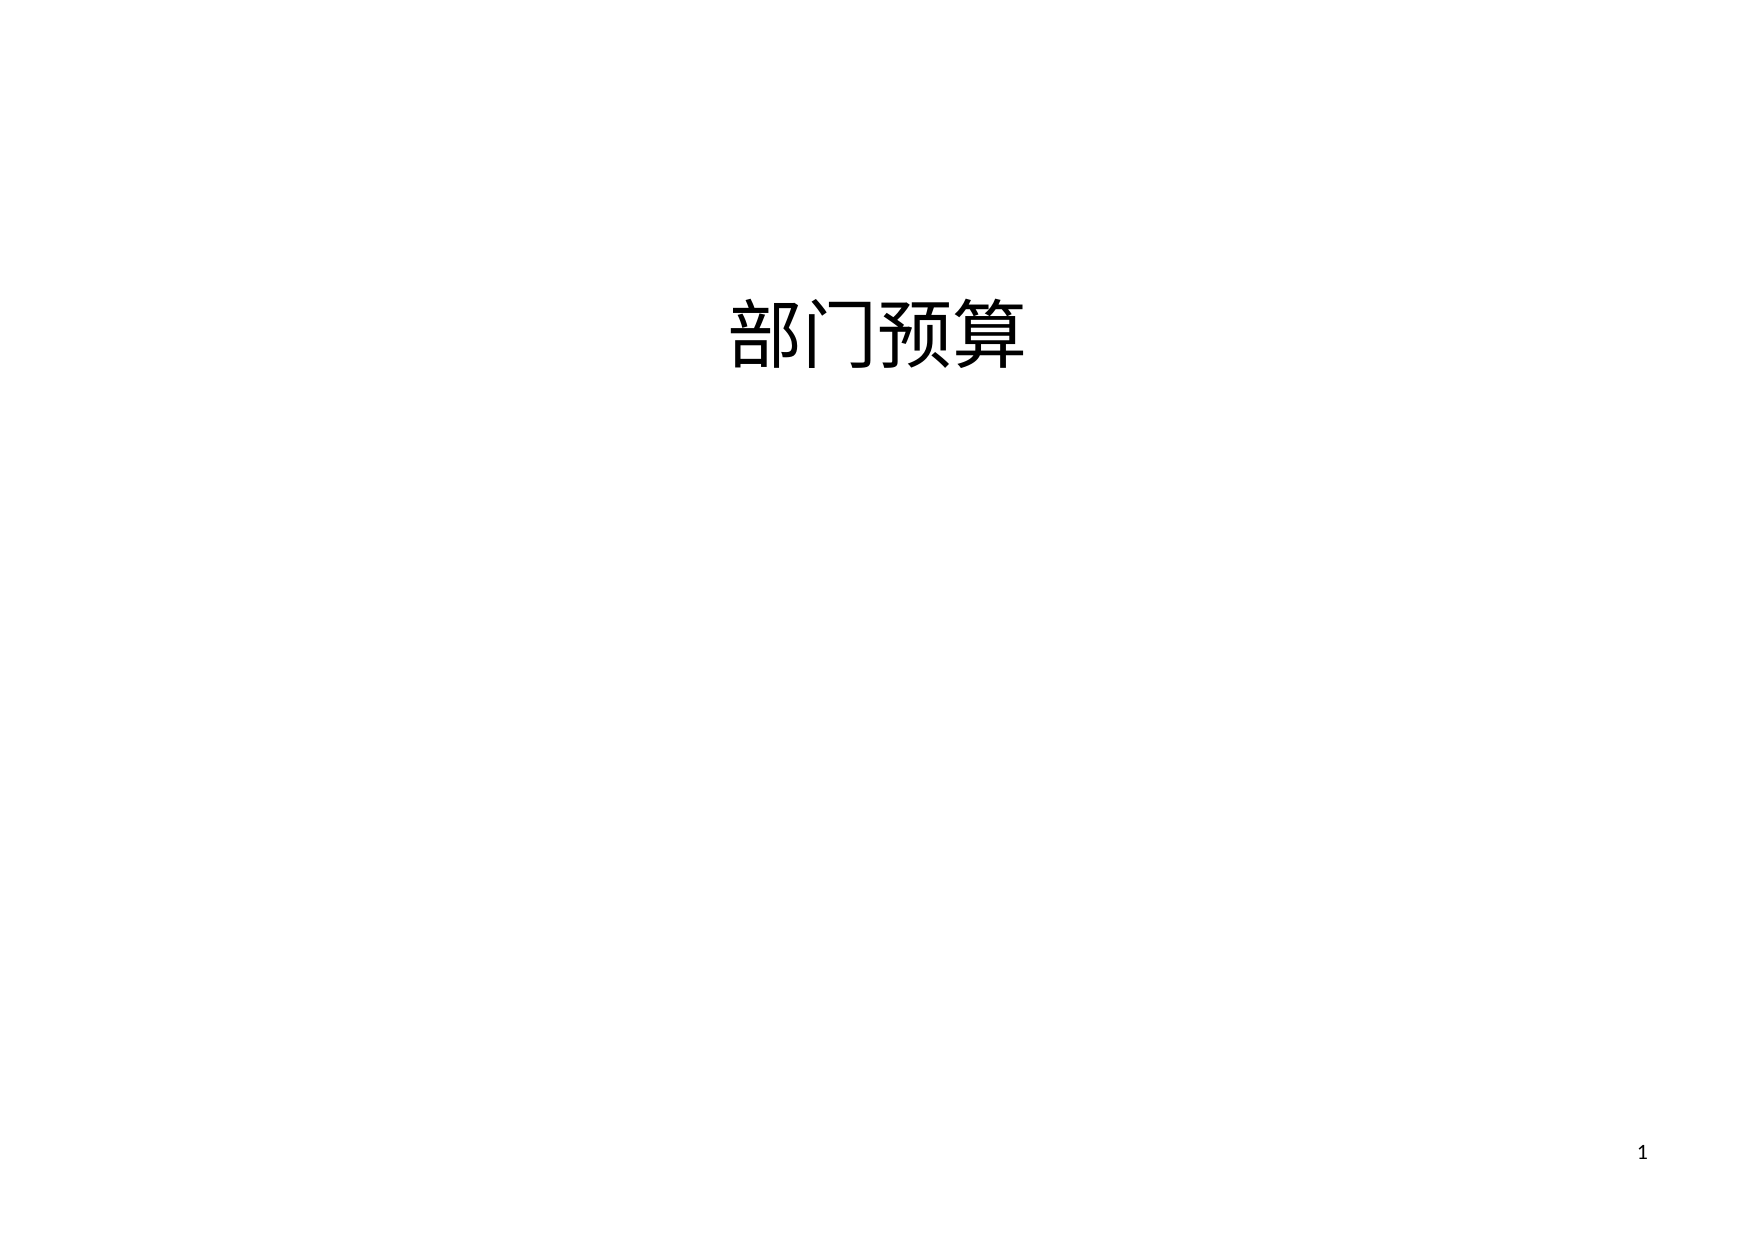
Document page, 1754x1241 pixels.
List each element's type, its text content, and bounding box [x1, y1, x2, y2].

text 部门预算 [106, 275, 1648, 384]
